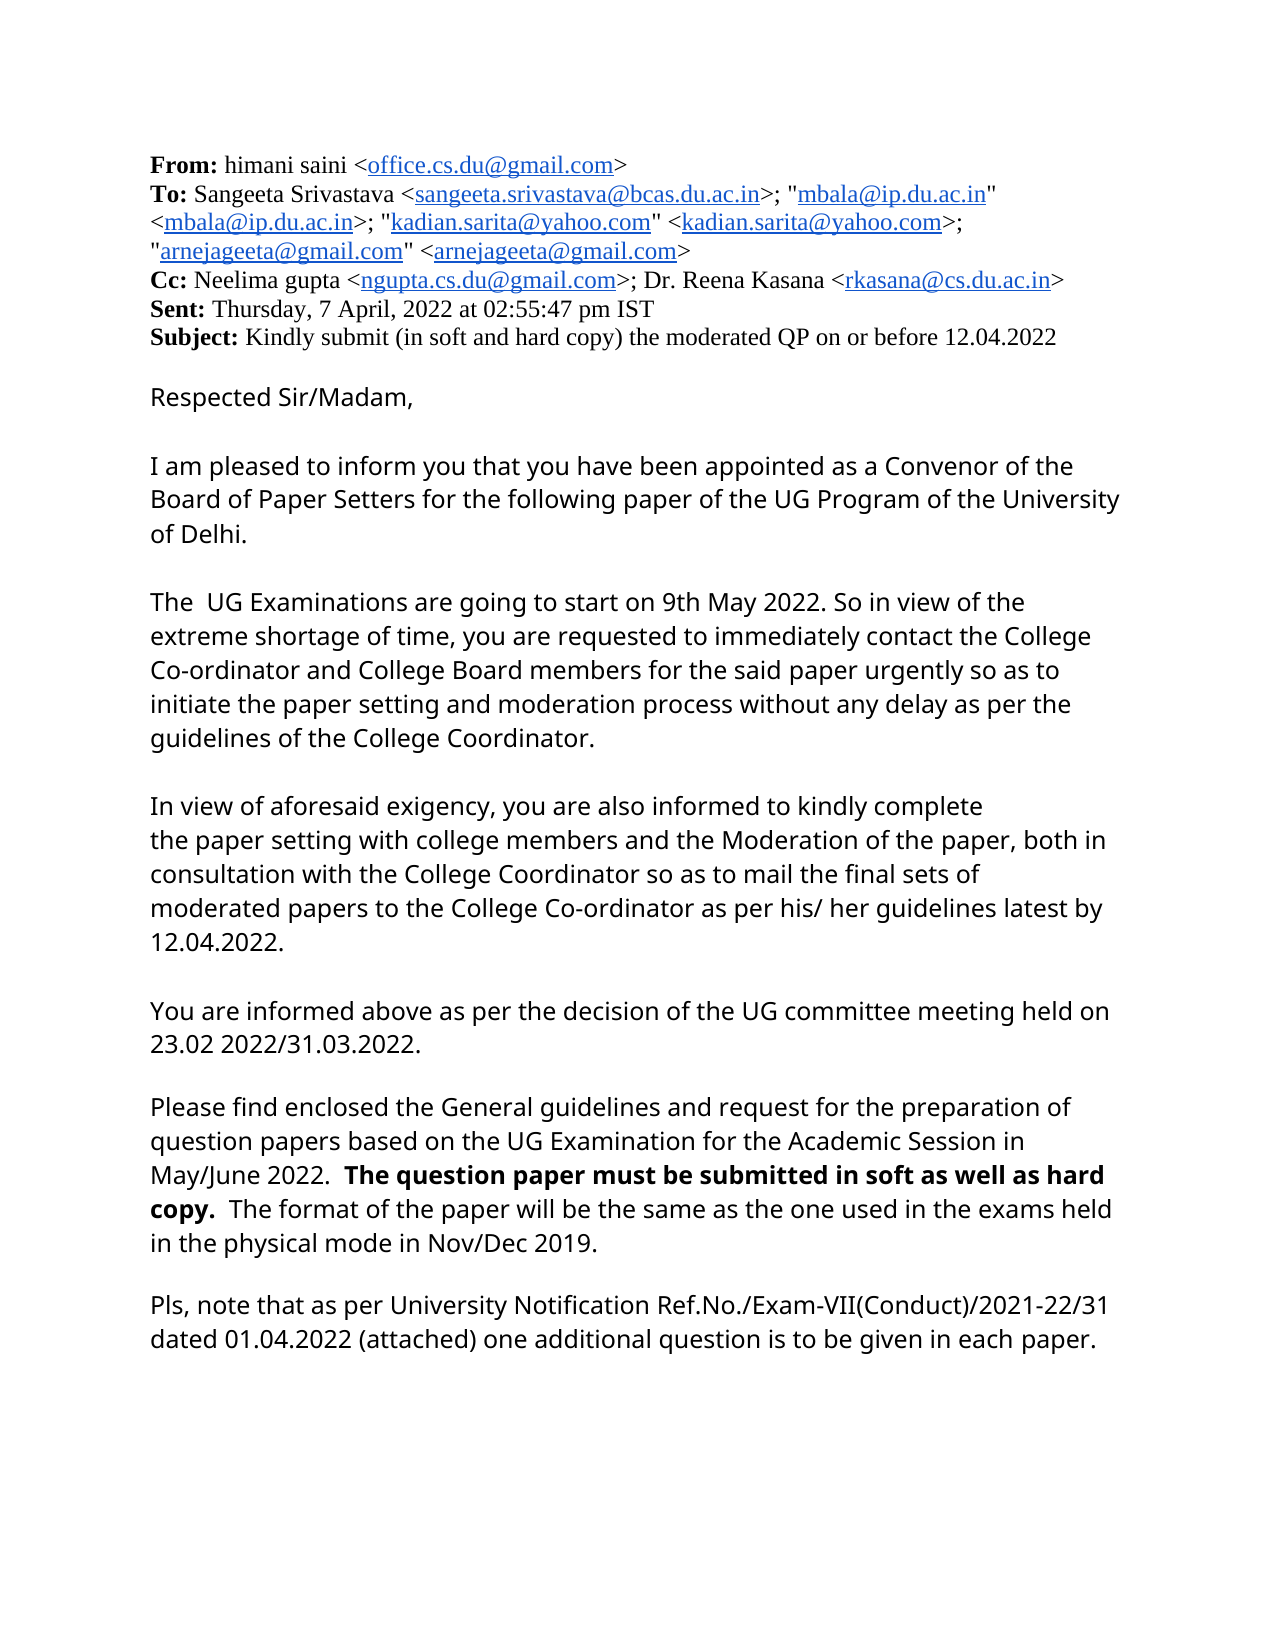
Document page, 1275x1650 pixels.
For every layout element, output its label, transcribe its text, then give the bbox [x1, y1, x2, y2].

text You are informed above as per the decision of the UG committee meeting held on 23.02 2022/31.03.2022. [150, 993, 1125, 1061]
text In view of aforesaid exigency, you are also informed to kindly complete the paper setting with college members and the Moderation of the paper, both in consultation with the College Coordinator so as to mail the final sets of moderated papers to the College Co-ordinator as per his/ her guidelines latest by 12.04.2022. [150, 789, 1125, 959]
text Respected Sir/Madam, [150, 380, 1125, 414]
text Sent: Thursday, 7 April, 2022 at 02:55:47 pm IST [150, 294, 1125, 322]
text From: himani saini <office.cs.du@gmail.com> [150, 150, 1125, 179]
text I am pleased to inform you that you have been appointed as a Convenor of the Board of Paper Setters for the following paper of the UG Program of the University of Delhi. [150, 448, 1125, 550]
text Cc: Neelima gupta <ngupta.cs.du@gmail.com>; Dr. Reena Kasana <rkasana@cs.du.ac.in> [150, 265, 1125, 294]
text Please find enclosed the General guidelines and request for the preparation of question papers based on the UG Examination for the Academic Session in May/June 2022. The question paper must be submitted in soft as well as hard copy. The format of the paper will be the same as the one used in the exams held in the physical mode in Nov/Dec 2019. [150, 1089, 1125, 1259]
text Pls, note that as per University Notification Ref.No./Exam-VII(Conduct)/2021-22/31 dated 01.04.2022 (attached) one additional question is to be given in each paper. [150, 1288, 1125, 1356]
text Subject: Kindly submit (in soft and hard copy) the moderated QP on or before 12.04.2022 [150, 322, 1125, 351]
text To: Sangeeta Srivastava <sangeeta.srivastava@bcas.du.ac.in>; "mbala@ip.du.ac.in" <mbala@ip.du.ac.in>; "kadian.sarita@yahoo.com" <kadian.sarita@yahoo.com>; "arnejageeta@gmail.com" <arnejageeta@gmail.com> [150, 179, 1125, 265]
text The UG Examinations are going to start on 9th May 2022. So in view of the extreme shortage of time, you are requested to immediately contact the College Co-ordinator and College Board members for the said paper urgently so as to initiate the paper setting and moderation process without any delay as per the guidelines of the College Coordinator. [150, 584, 1125, 755]
